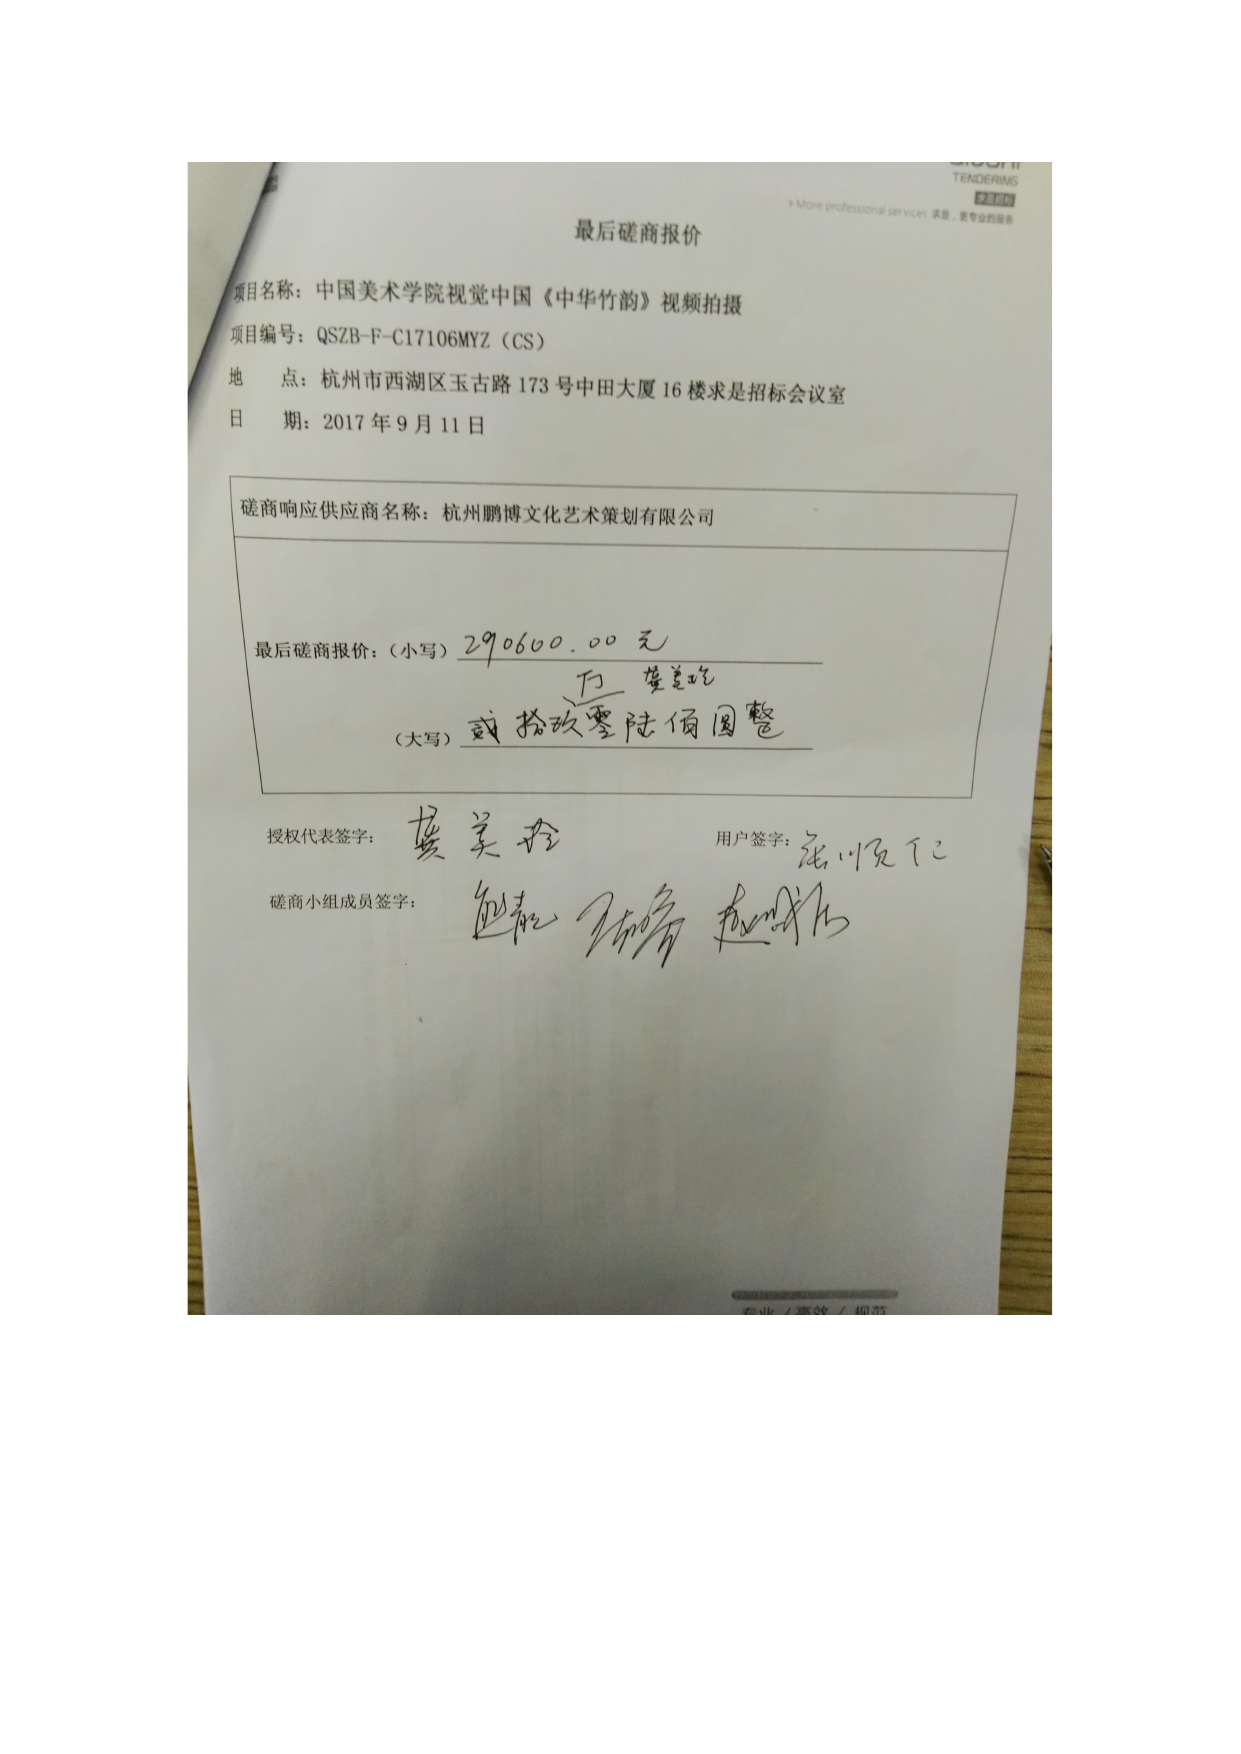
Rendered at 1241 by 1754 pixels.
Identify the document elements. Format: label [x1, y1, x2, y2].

picture [187, 162, 1053, 1315]
